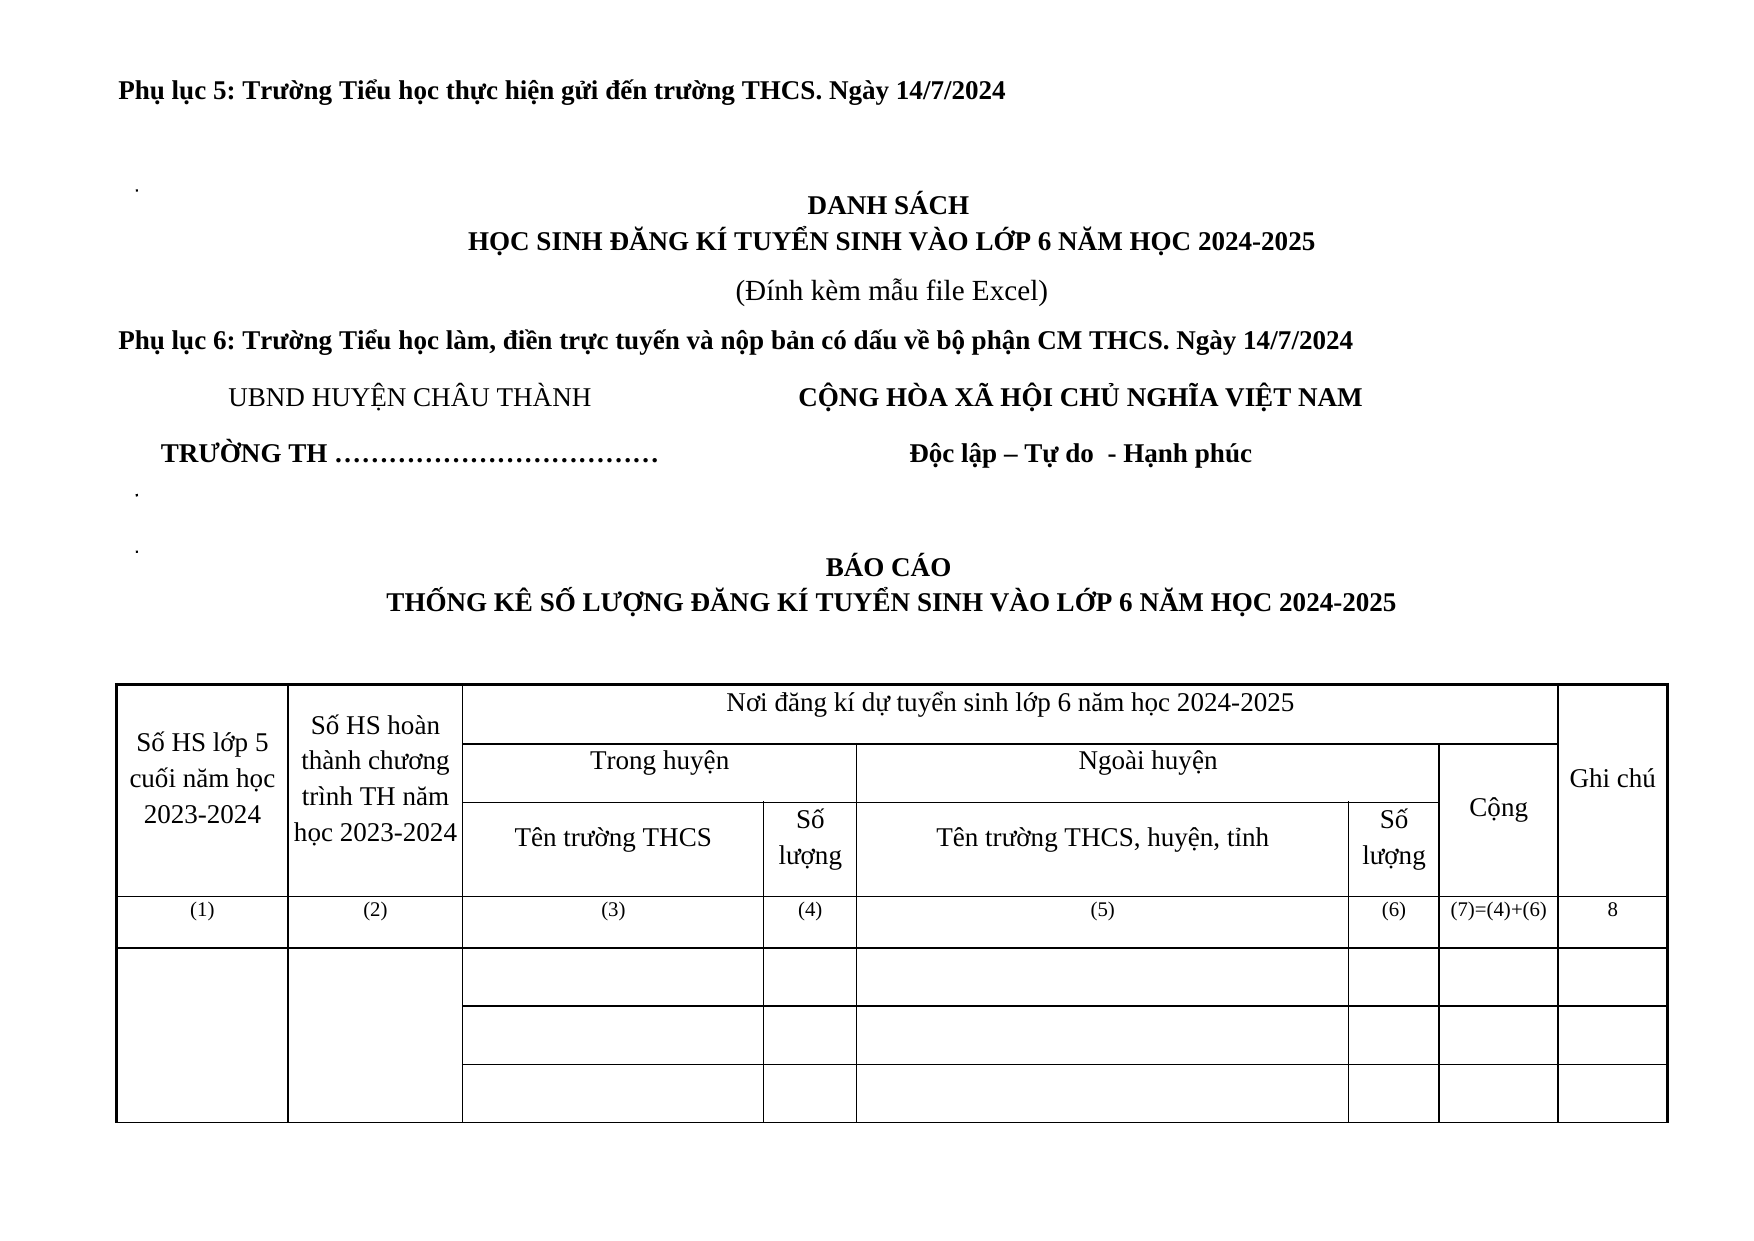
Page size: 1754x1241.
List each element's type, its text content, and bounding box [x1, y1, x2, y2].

text (Đính kèm mẫu file Excel) [118, 273, 1665, 307]
table_cell (6) [1349, 897, 1438, 947]
table_header Ghi chú [1559, 686, 1666, 896]
table_cell [857, 949, 1348, 1005]
table_cell [1440, 1065, 1557, 1122]
table_cell Cộng [1440, 745, 1557, 896]
table_header Số HS lớp 5 cuối năm học 2023-2024 [118, 686, 287, 896]
table_cell Số lượng [1349, 803, 1438, 896]
table_cell (4) [764, 897, 856, 947]
table_cell (2) [289, 897, 462, 947]
table_cell Ngoài huyện [857, 745, 1438, 801]
text DANH SÁCH HỌC SINH ĐĂNG KÍ TUYỂN SINH VÀO LỚP 6 NĂM HỌC 2024-2025 [118, 189, 1665, 256]
table_cell [764, 949, 856, 1005]
table_cell Tên trường THCS [463, 803, 763, 896]
table_header Số HS hoàn thành chương trình TH năm học 2023-2024 [289, 686, 462, 896]
table_cell [857, 1007, 1348, 1063]
table_cell [857, 1065, 1348, 1122]
table_cell [1559, 1007, 1666, 1063]
table_cell [1440, 1007, 1557, 1063]
table_header Nơi đăng kí dự tuyển sinh lớp 6 năm học 2024-2025 [463, 686, 1557, 743]
text Phụ lục 5: Trường Tiểu học thực hiện gửi đến trường THCS. Ngày 14/7/2024 [118, 74, 1665, 105]
text BÁO CÁO THỐNG KÊ SỐ LƯỢNG ĐĂNG KÍ TUYỂN SINH VÀO LỚP 6 NĂM HỌC 2024-2025 [118, 551, 1665, 617]
table_cell [463, 949, 763, 1005]
table_cell Trong huyện [463, 745, 856, 801]
table_cell [463, 1007, 763, 1063]
table_cell (1) [118, 897, 287, 947]
table_cell 8 [1559, 897, 1666, 947]
table_cell Tên trường THCS, huyện, tỉnh [857, 803, 1348, 896]
table_cell [1349, 1065, 1438, 1122]
text Phụ lục 6: Trường Tiểu học làm, điền trực tuyến và nộp bản có dấu về bộ phận CM THCS. Ngày 14/7/2024 [118, 324, 1665, 356]
table_cell (3) [463, 897, 763, 947]
table_cell [463, 1065, 763, 1122]
text TRƯỜNG TH ……………………………… Độc lập – Tự do - Hạnh phúc [118, 437, 1665, 469]
table_cell [764, 1007, 856, 1063]
table_cell [764, 1065, 856, 1122]
table_cell (5) [857, 897, 1348, 947]
table_cell (7)=(4)+(6) [1440, 897, 1557, 947]
table_cell Số lượng [764, 803, 856, 896]
text UBND HUYỆN CHÂU THÀNH CỘNG HÒA XÃ HỘI CHỦ NGHĨA VIỆT NAM [118, 381, 1665, 412]
table_cell [289, 949, 462, 1122]
table_cell [1349, 1007, 1438, 1063]
table_cell [1559, 949, 1666, 1005]
table_cell [1349, 949, 1438, 1005]
table_cell [118, 949, 287, 1122]
table_cell [1440, 949, 1557, 1005]
table_cell [1559, 1065, 1666, 1122]
